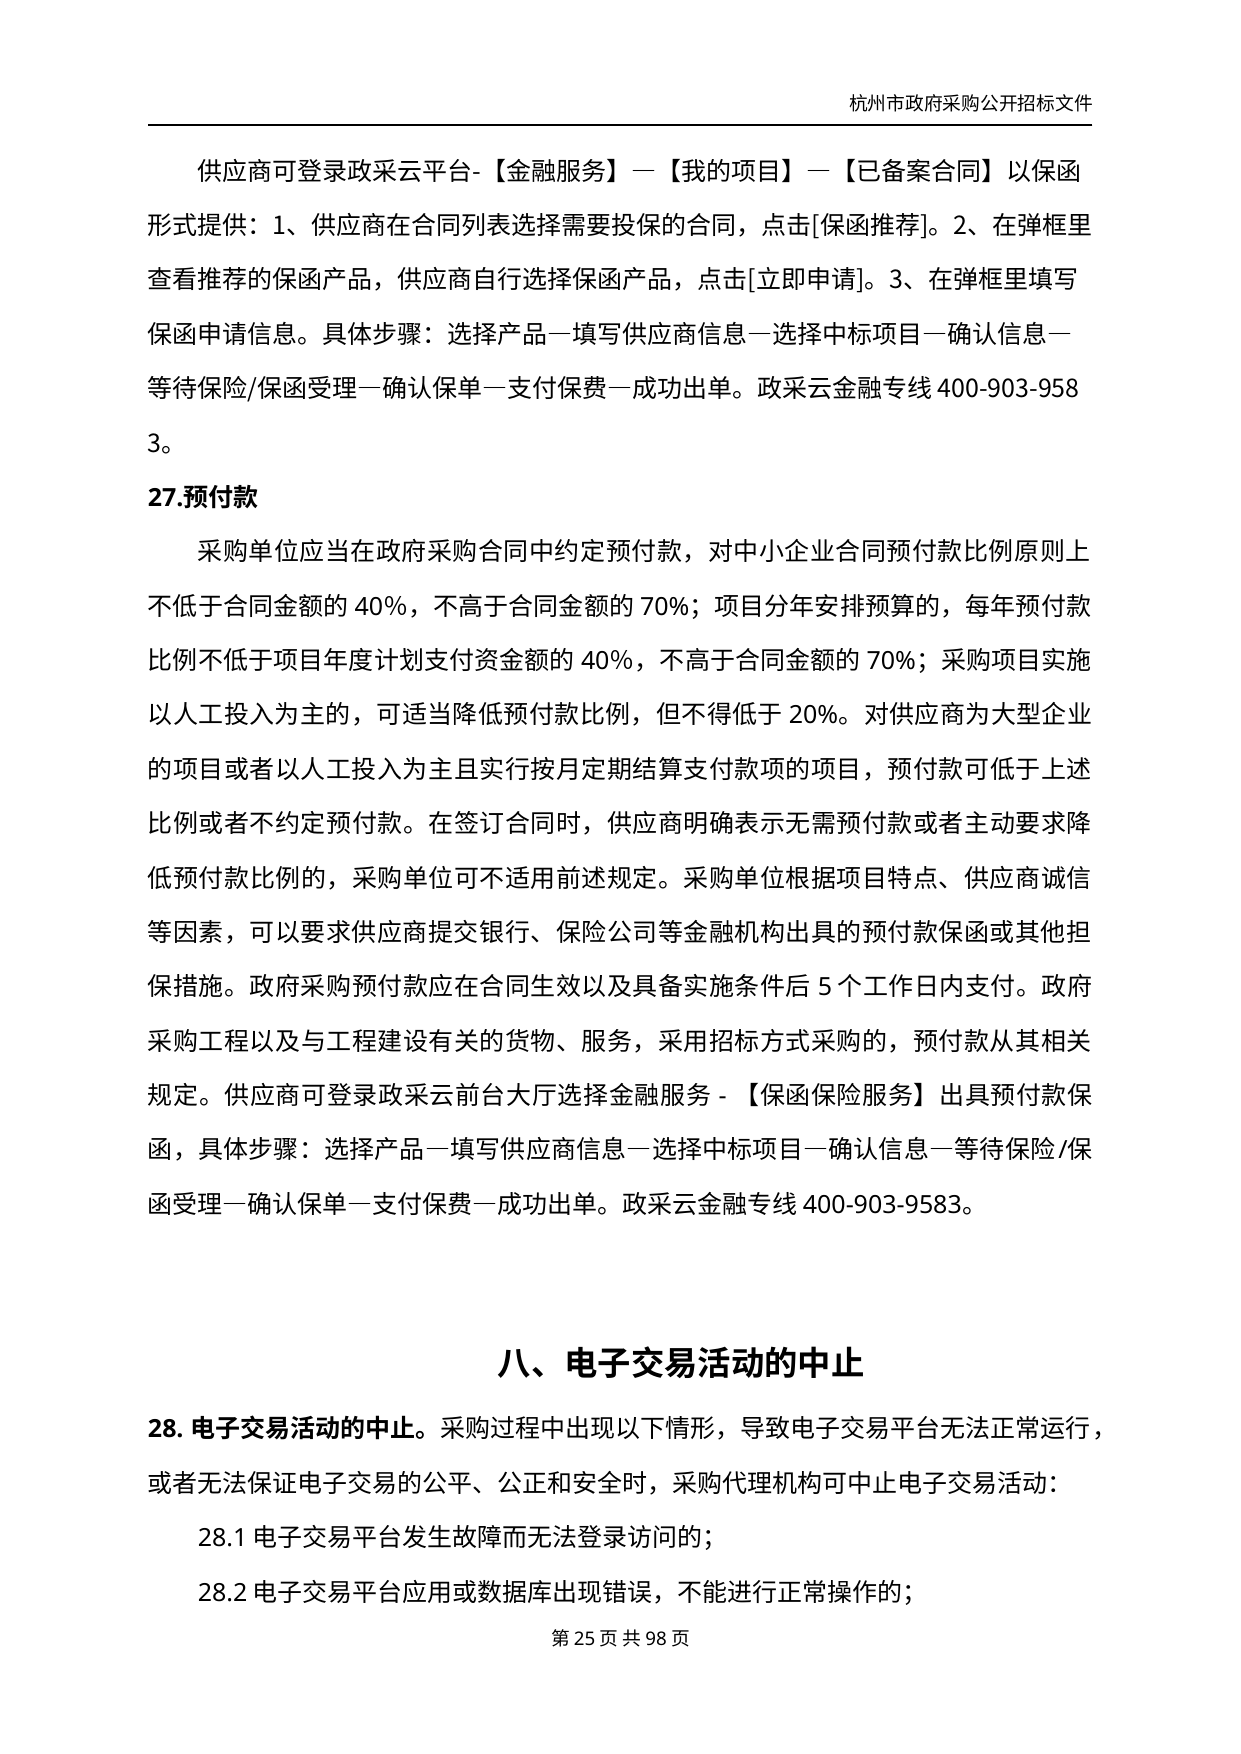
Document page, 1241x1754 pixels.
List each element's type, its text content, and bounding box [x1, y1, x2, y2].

subtitle 供应商可登录政采云平台-【金融服务】—【我的项目】—【已备案合同】以保函形式提供：1、供应商在合同列表选择需要投保的合同，点击[保函推荐]。2、在弹框里查看推荐的保函产品，供应商自行选择保函产品，点击[立即申请]。3、在弹框里填写保函申请信息。具体步骤：选择产品—填写供应商信息—选择中标项目—确认信息—等待保险/保函受理—确认保单—支付保费—成功出单。政采云金融专线400-903-9583。 [148, 151, 1092, 459]
subtitle 27.预付款 [148, 477, 1092, 514]
text 八、电子交易活动的中止 [148, 1337, 1092, 1385]
text 采购单位应当在政府采购合同中约定预付款，对中小企业合同预付款比例原则上不低于合同金额的40％，不高于合同金额的70%；项目分年安排预算的，每年预付款比例不低于项目年度计划支付资金额的40％，不高于合同金额的70%；采购项目实施以人工投入为主的，可适当降低预付款比例，但不得低于20%。对供应商为大型企业的项目或者以人工投入为主且实行按月定期结算支付款项的项目，预付款可低于上述比例或者不约定预付款。在签订合同时，供应商明确表示无需预付款或者主动要求降低预付款比例的，采购单位可不适用前述规定。采购单位根据项目特点、供应商诚信等因素，可以要求供应商提交银行、保险公司等金融机构出具的预付款保函或其他担保措施。政府采购预付款应在合同生效以及具备实施条件后5个工作日内支付。政府采购工程以及与工程建设有关的货物、服务，采用招标方式采购的，预付款从其相关规定。供应商可登录政采云前台大厅选择金融服务 - 【保函保险服务】出具预付款保函，具体步骤：选择产品—填写供应商信息—选择中标项目—确认信息—等待保险/保函受理—确认保单—支付保费—成功出单。政采云金融专线400-903-9583。 [148, 532, 1092, 1221]
text 28.1电子交易平台发生故障而无法登录访问的； [148, 1518, 1092, 1554]
text 28.2电子交易平台应用或数据库出现错误，不能进行正常操作的； [148, 1572, 1092, 1608]
text 28. 电子交易活动的中止。采购过程中出现以下情形，导致电子交易平台无法正常运行，或者无法保证电子交易的公平、公正和安全时，采购代理机构可中止电子交易活动： [148, 1409, 1092, 1499]
